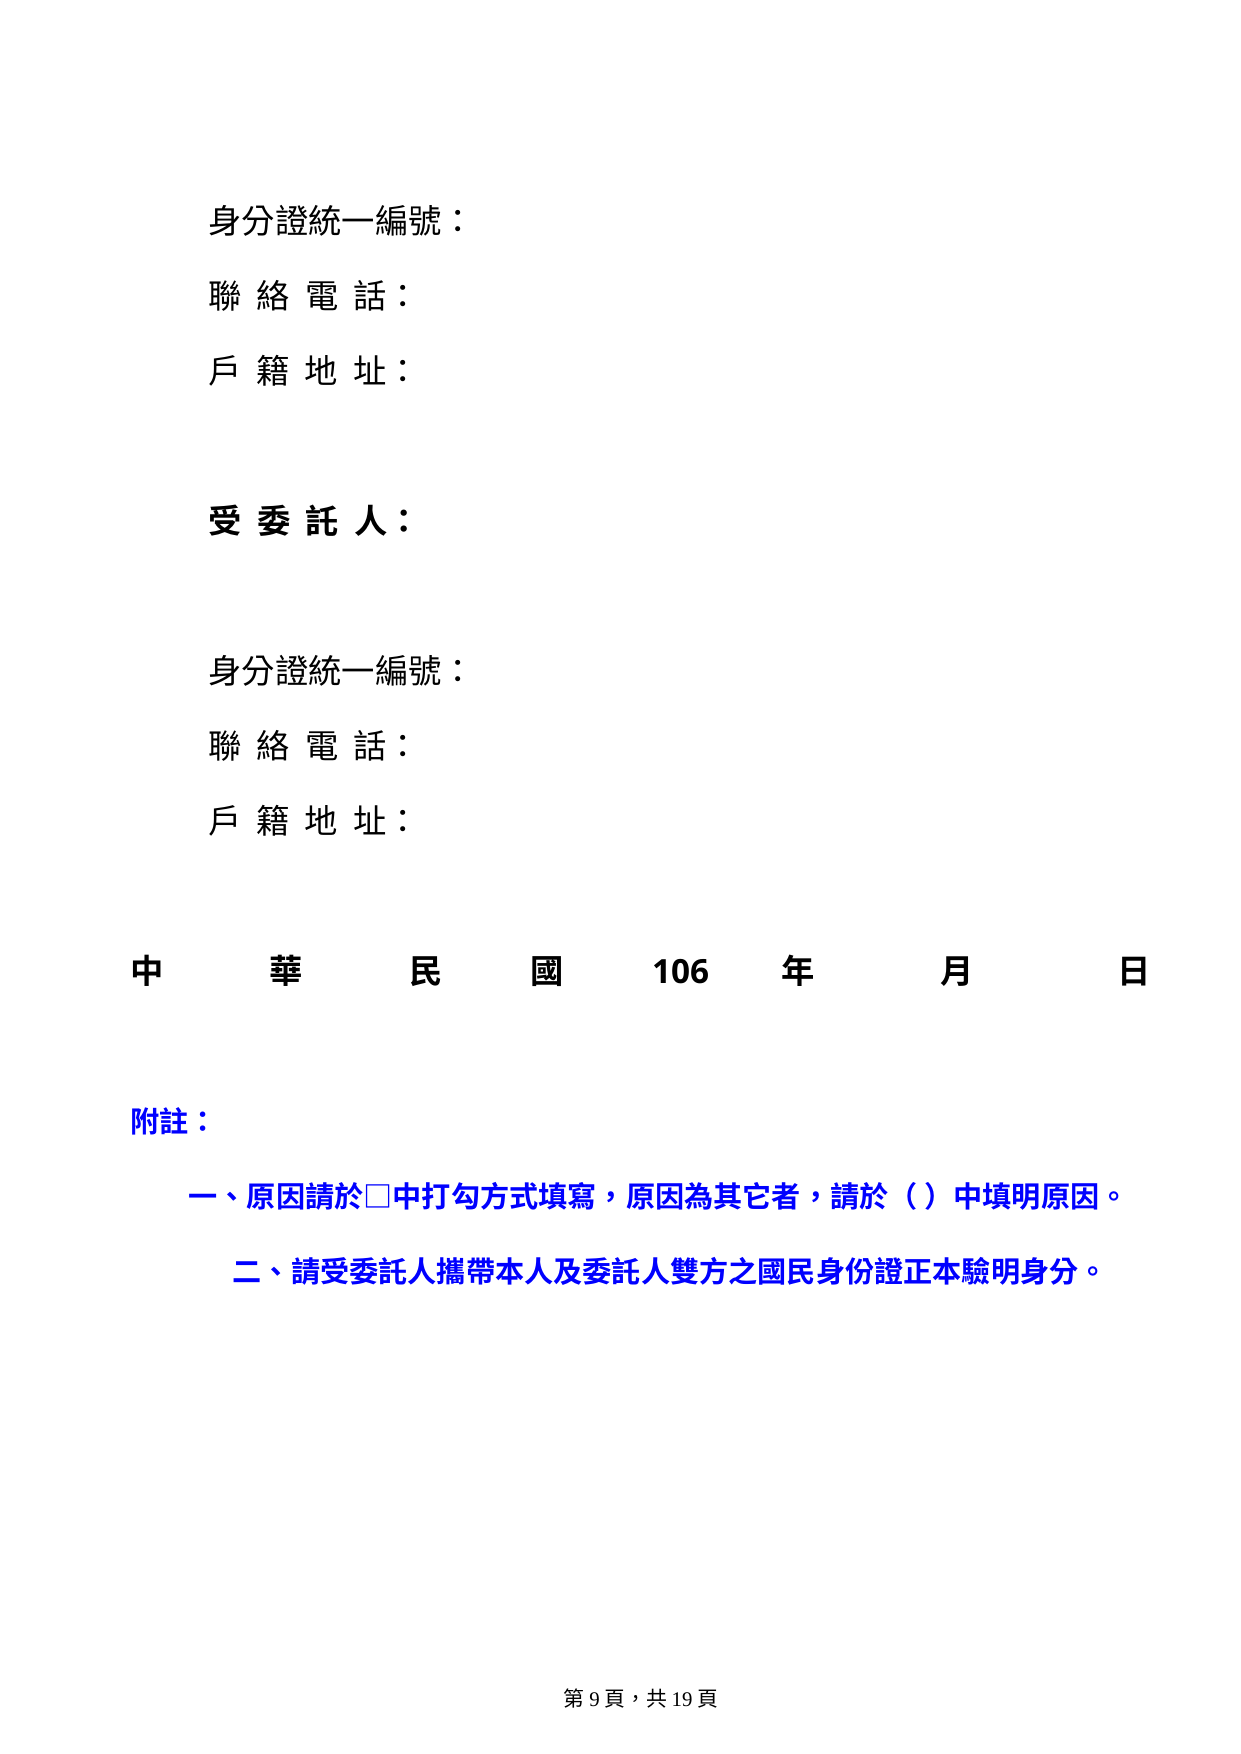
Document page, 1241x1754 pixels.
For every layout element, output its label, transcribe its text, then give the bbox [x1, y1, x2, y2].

text 身分證統一編號： [142, 632, 1152, 707]
text 一、原因請於□中打勾方式填寫，原因為其它者，請於（ ）中填明原因。 [130, 1157, 1152, 1232]
text 聯 絡 電 話： [142, 257, 1152, 332]
text 戶 籍 地 址： [142, 332, 1152, 407]
text 身分證統一編號： [142, 182, 1152, 257]
text 聯 絡 電 話： [142, 707, 1152, 782]
text 附註： [130, 1082, 1152, 1157]
text 中 華 民 國 106 年 月 日 [130, 932, 1152, 1007]
text 戶 籍 地 址： [142, 782, 1152, 857]
text 受 委 託 人： [142, 482, 1152, 557]
text 二、請受委託人攜帶本人及委託人雙方之國民身份證正本驗明身分。花蓮縣瑞穗鄉瑞穗國民小學106學年度第1次 [130, 1232, 1152, 1307]
